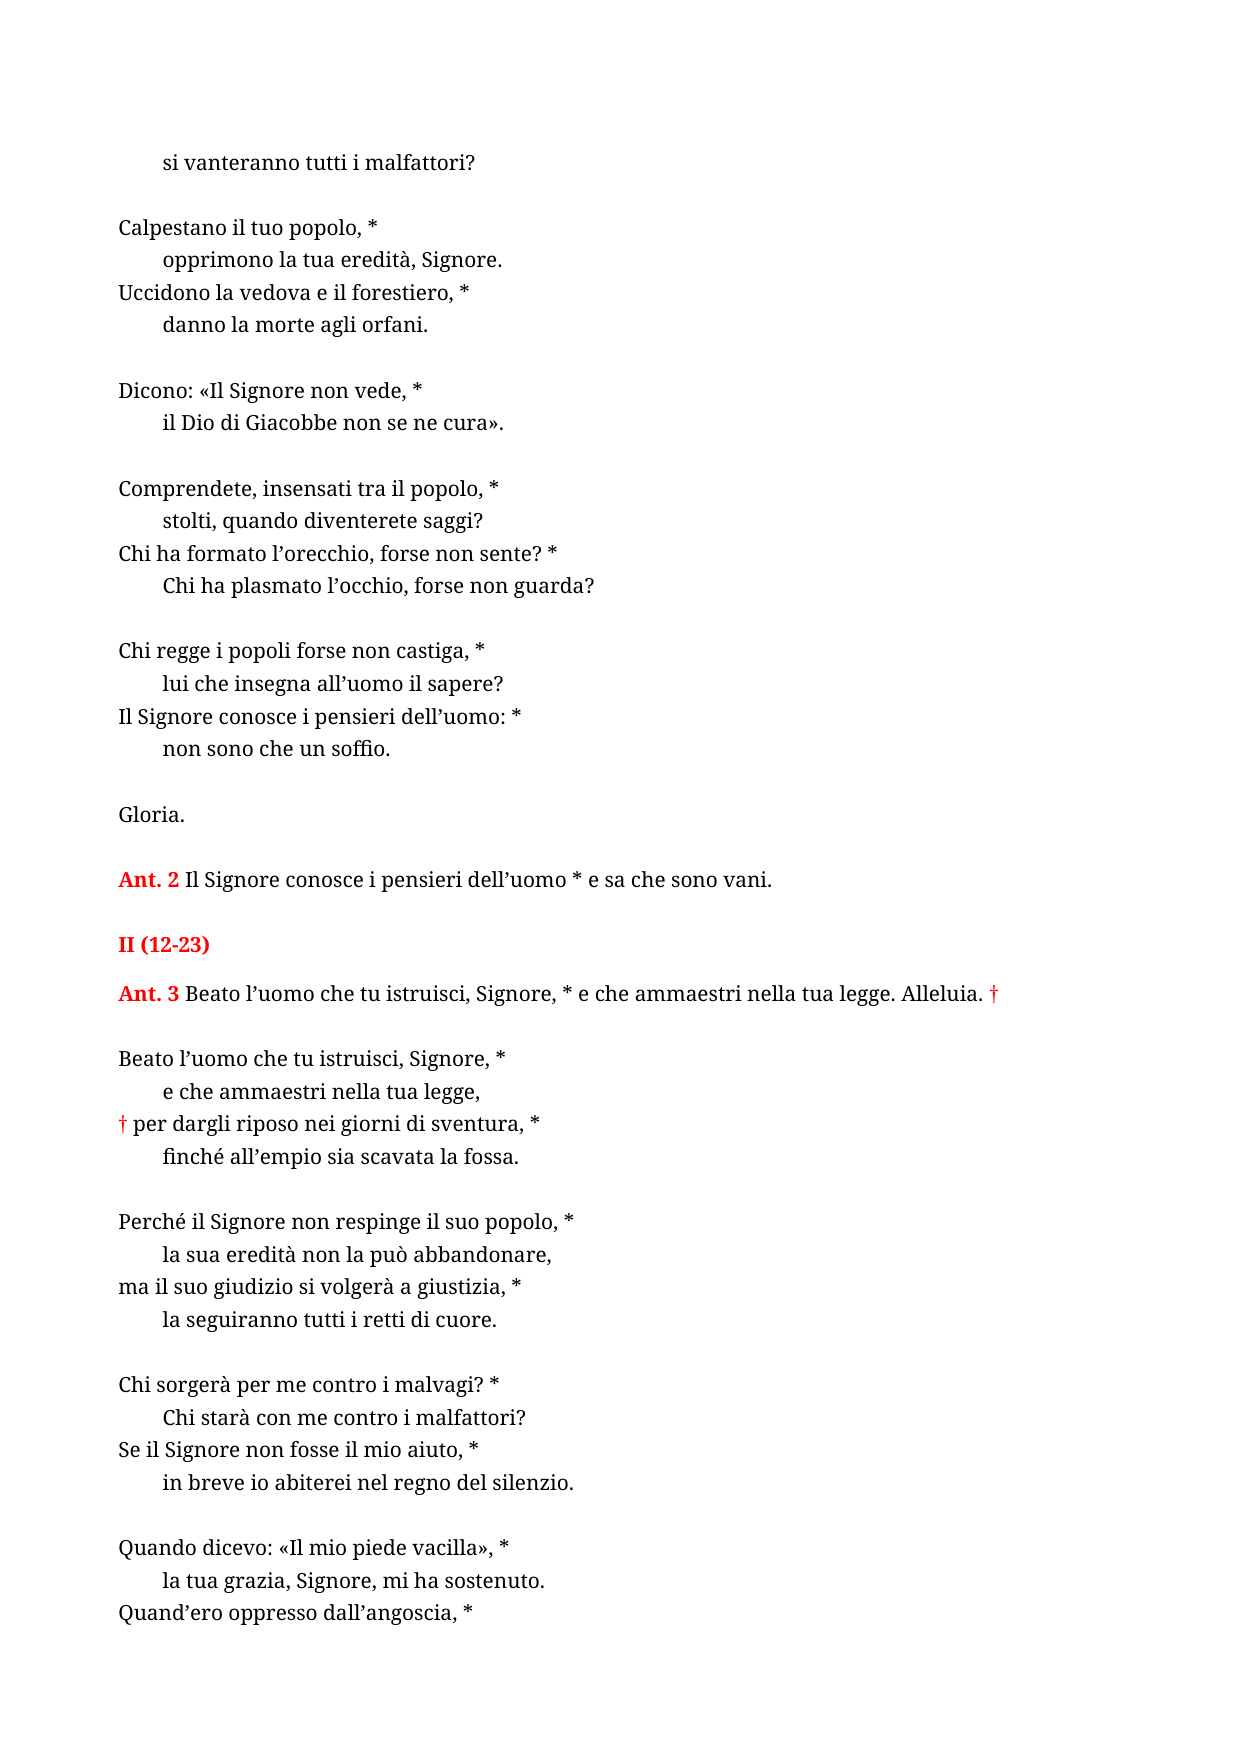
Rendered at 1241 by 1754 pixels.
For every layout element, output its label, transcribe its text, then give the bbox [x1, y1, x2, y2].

text si vanteranno tutti i malfattori? [118, 148, 1122, 176]
text Chi regge i popoli forse non castiga, * [118, 637, 1122, 665]
text Ant. 3 Beato l’uomo che tu istruisci, Signore, * e che ammaestri nella tua legge. Alleluia. † [118, 979, 1122, 1007]
text finché all’empio sia scavata la fossa. [118, 1142, 1122, 1170]
text la tua grazia, Signore, mi ha sostenuto. [118, 1566, 1122, 1594]
text Comprendete, insensati tra il popolo, * [118, 474, 1122, 502]
text Dicono: «Il Signore non vede, * [118, 376, 1122, 404]
text Chi sorgerà per me contro i malvagi? * [118, 1370, 1122, 1399]
text Quand’ero oppresso dall’angoscia, * [118, 1598, 1122, 1627]
text Chi starà con me contro i malfattori? [118, 1403, 1122, 1431]
text Il Signore conosce i pensieri dell’uomo: * [118, 702, 1122, 730]
text la seguiranno tutti i retti di cuore. [118, 1305, 1122, 1333]
text stolti, quando diventerete saggi? [118, 506, 1122, 535]
text danno la morte agli orfani. [118, 311, 1122, 339]
text Chi ha formato l’orecchio, forse non sente? * [118, 539, 1122, 567]
text Perché il Signore non respinge il suo popolo, * [118, 1207, 1122, 1236]
text Chi ha plasmato l’occhio, forse non guarda? [118, 571, 1122, 600]
text II (12-23) [118, 930, 1122, 958]
text Gloria. [118, 800, 1122, 828]
text Quando dicevo: «Il mio piede vacilla», * [118, 1533, 1122, 1562]
text non sono che un soffio. [118, 734, 1122, 763]
text opprimono la tua eredità, Signore. [118, 245, 1122, 274]
text Uccidono la vedova e il forestiero, * [118, 278, 1122, 306]
text † per dargli riposo nei giorni di sventura, * [118, 1109, 1122, 1138]
text in breve io abiterei nel regno del silenzio. [118, 1468, 1122, 1496]
text Beato l’uomo che tu istruisci, Signore, * [118, 1044, 1122, 1073]
text e che ammaestri nella tua legge, [118, 1077, 1122, 1105]
text Ant. 2 Il Signore conosce i pensieri dell’uomo * e sa che sono vani. [118, 865, 1122, 893]
text lui che insegna all’uomo il sapere? [118, 669, 1122, 698]
text il Dio di Giacobbe non se ne cura». [118, 408, 1122, 437]
text ma il suo giudizio si volgerà a giustizia, * [118, 1272, 1122, 1301]
text la sua eredità non la può abbandonare, [118, 1240, 1122, 1268]
text Se il Signore non fosse il mio aiuto, * [118, 1435, 1122, 1464]
text Calpestano il tuo popolo, * [118, 213, 1122, 241]
